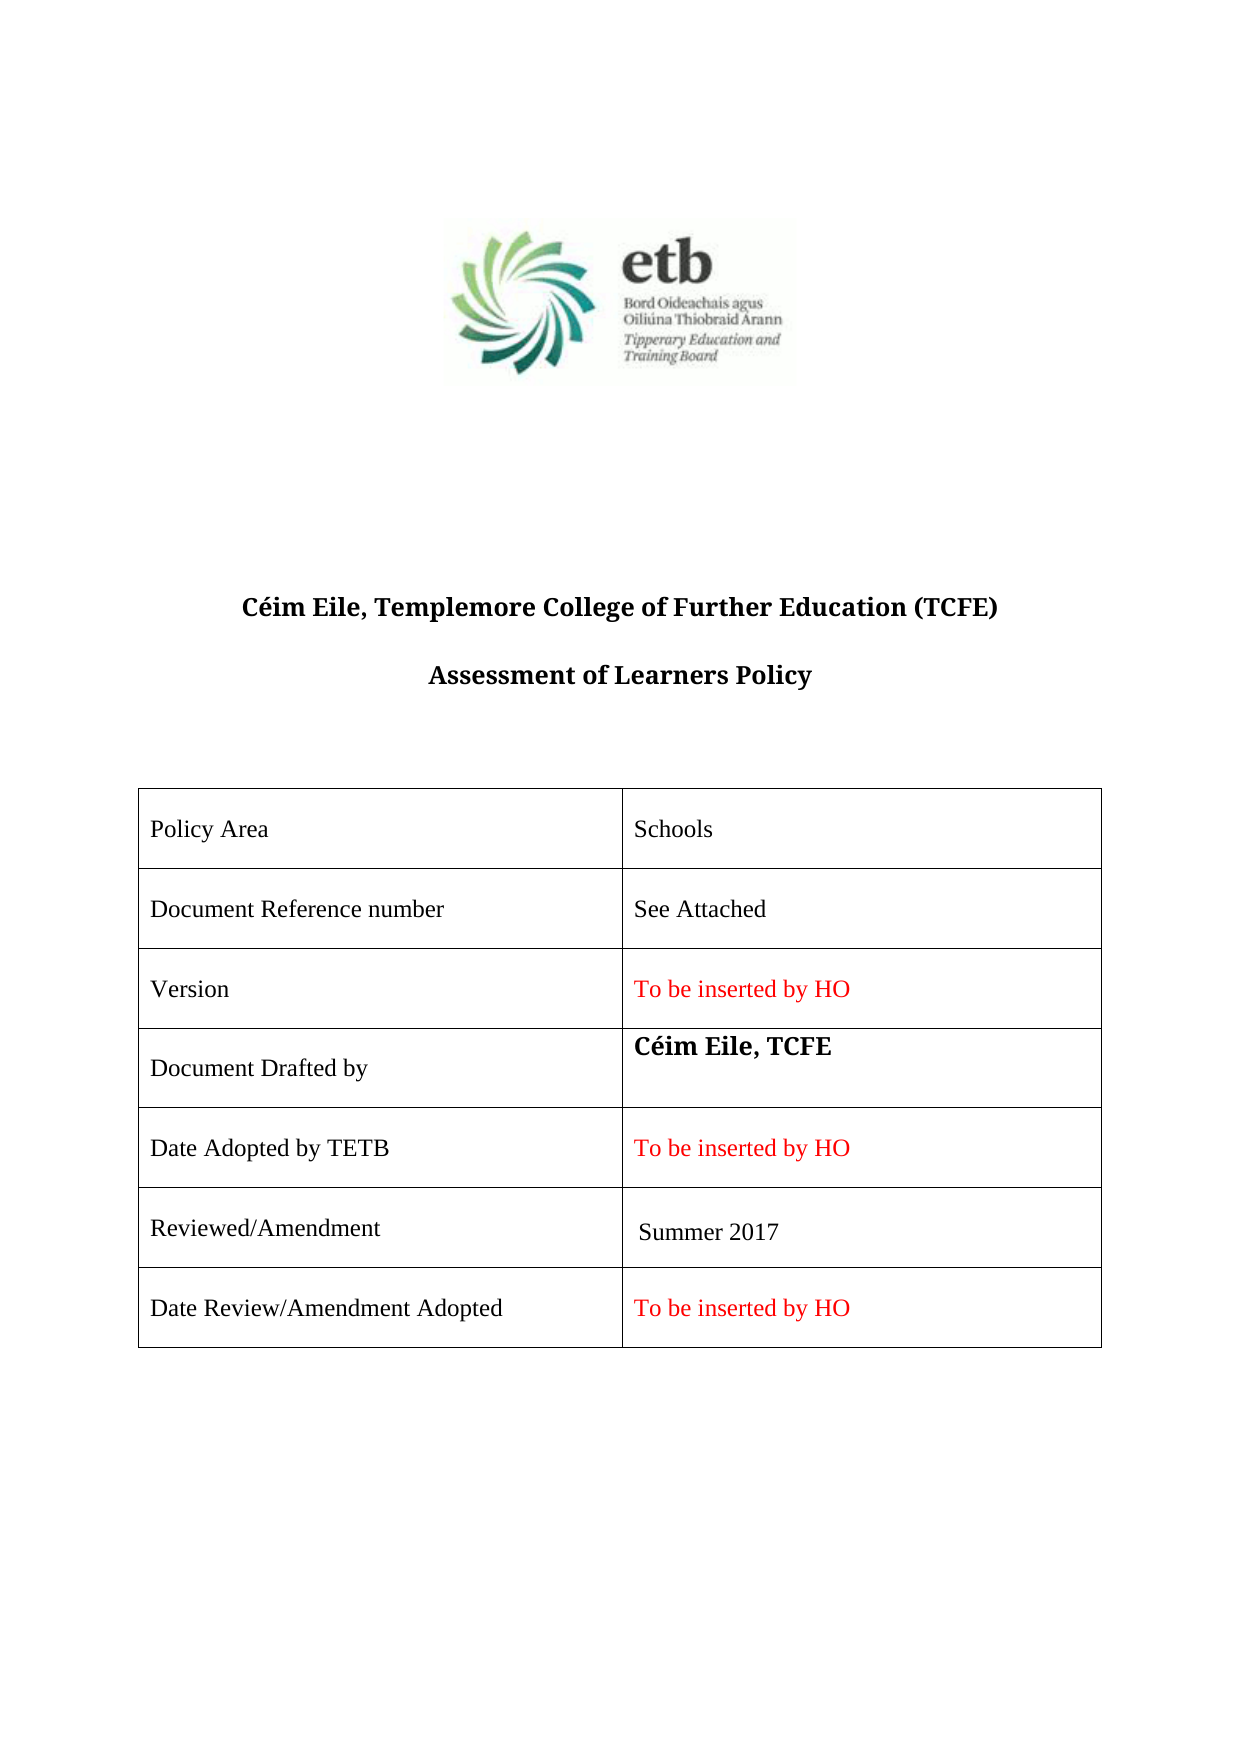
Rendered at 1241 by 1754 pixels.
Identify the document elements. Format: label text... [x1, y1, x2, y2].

table_cell To be inserted by HO [623, 1108, 1101, 1187]
text Céim Eile, Templemore College of Further Education (TCFE) [150, 590, 1090, 624]
table_cell Document Reference number [139, 869, 622, 948]
table_cell Date Adopted by TETB [139, 1108, 622, 1187]
picture [443, 218, 797, 386]
table_cell Version [139, 949, 622, 1027]
table_header Schools [623, 789, 1101, 868]
text Assessment of Learners Policy [150, 658, 1090, 692]
table_cell To be inserted by HO [623, 949, 1101, 1027]
table_cell See Attached [623, 869, 1101, 948]
table_cell Céim Eile, TCFE [623, 1029, 1101, 1107]
table_cell Document Drafted by [139, 1029, 622, 1107]
table_cell To be inserted by HO [623, 1268, 1101, 1347]
table_cell Date Review/Amendment Adopted [139, 1268, 622, 1347]
table_cell Summer 2017 [623, 1188, 1101, 1267]
table_cell Reviewed/Amendment [139, 1188, 622, 1267]
table_header Policy Area [139, 789, 622, 868]
